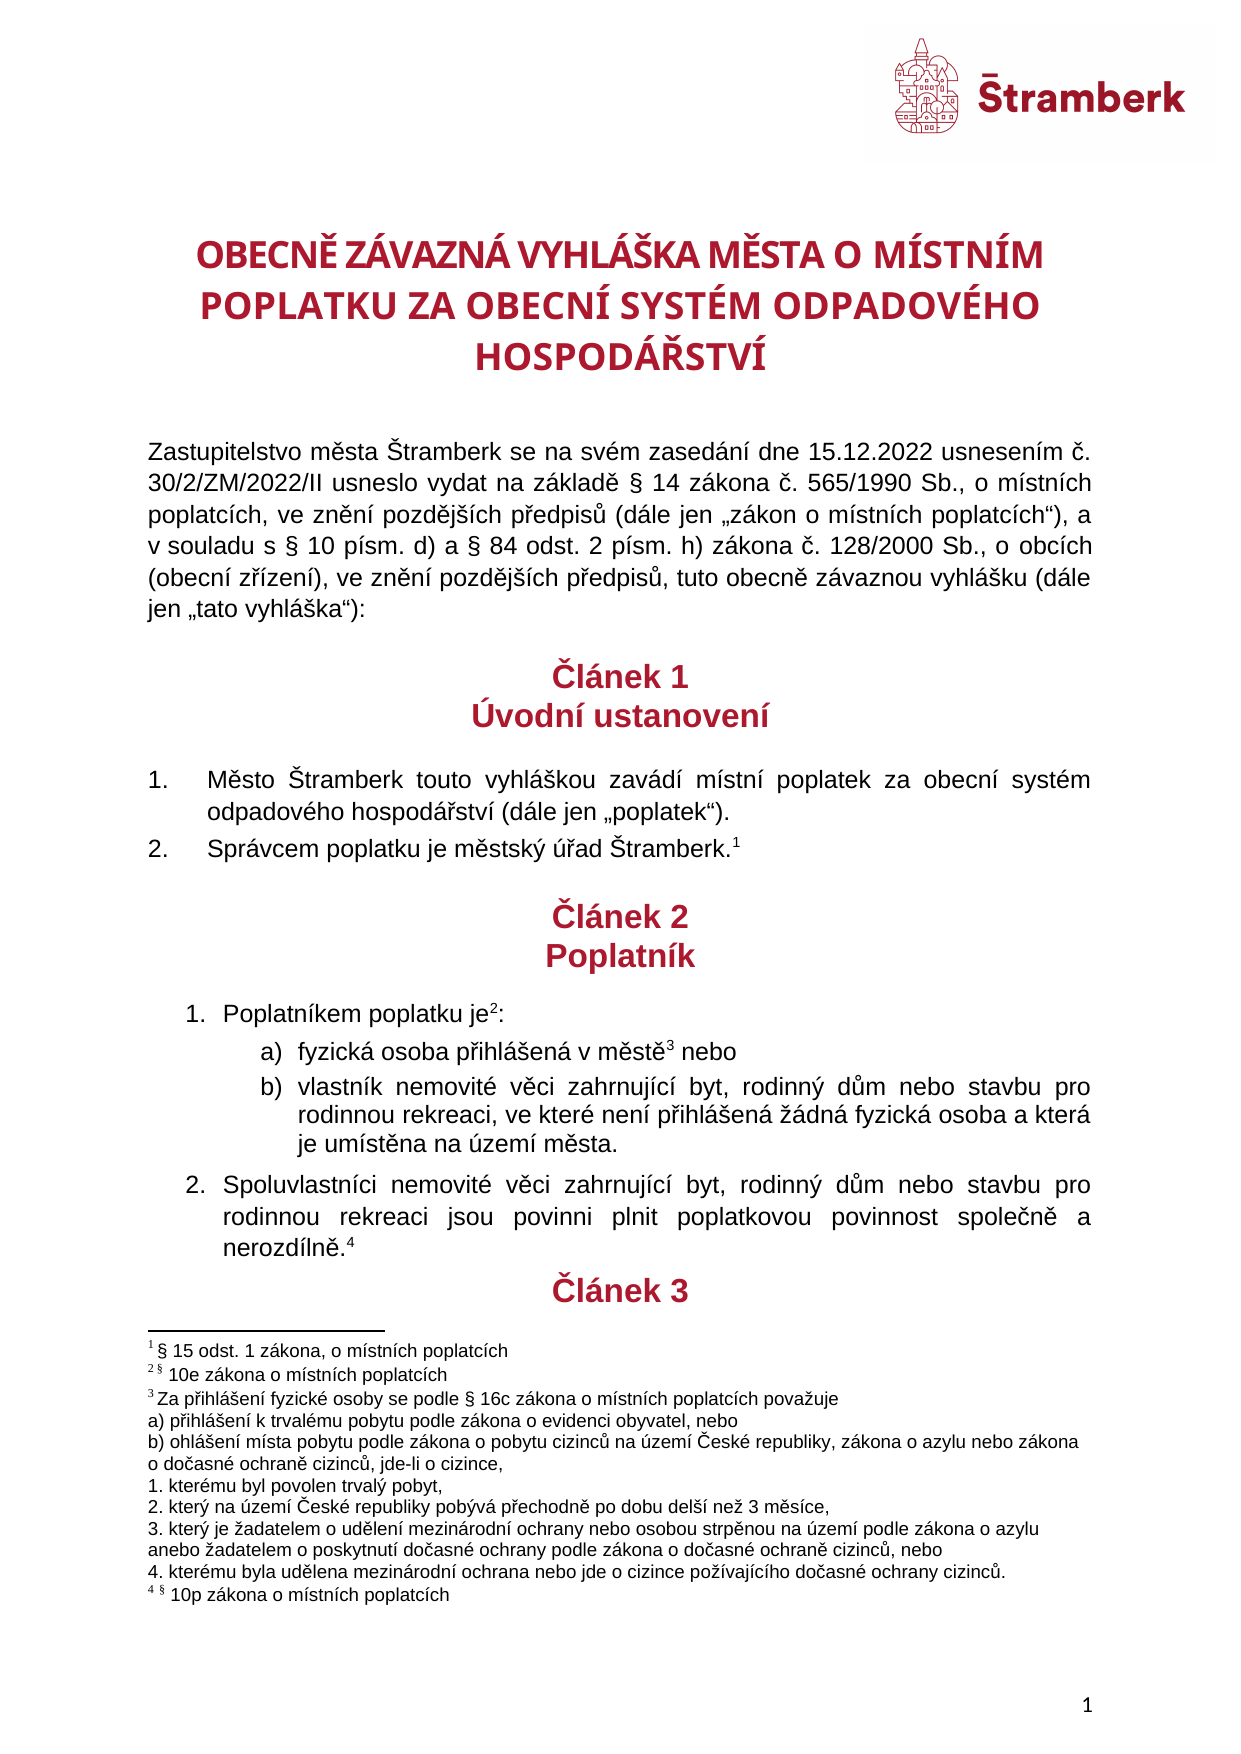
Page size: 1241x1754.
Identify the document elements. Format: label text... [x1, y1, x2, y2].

text Článek 2 [148, 898, 1092, 936]
list vlastník nemovité věci zahrnující byt, rodinný dům nebo stavbu pro rodinnou rekreaci, ve které není přihlášená žádná fyzická osoba a která je umístěna na území města. [260, 1072, 1092, 1158]
text OBECNĚ ZÁVAZNÁ VYHLÁŠKA MĚSTA O MÍSTNÍM POPLATKU ZA OBECNÍ SYSTÉM ODPADOVÉHO HOSPODÁŘSTVÍ [148, 228, 1092, 381]
list Poplatníkem poplatku je: [185, 999, 1092, 1028]
list Spoluvlastníci nemovité věci zahrnující byt, rodinný dům nebo stavbu pro rodinnou rekreaci jsou povinni plnit poplatkovou povinnost společně a nerozdílně. [185, 1170, 1092, 1262]
text Úvodní ustanovení [148, 696, 1092, 734]
list fyzická osoba přihlášená v městě nebo [260, 1037, 1092, 1066]
picture [864, 23, 1217, 164]
text Poplatník [148, 936, 1092, 974]
text Článek 1 [148, 657, 1092, 696]
list Město Štramberk touto vyhláškou zavádí místní poplatek za obecní systém odpadového hospodářství (dále jen „poplatek“). [148, 765, 1092, 825]
list Správcem poplatku je městský úřad Štramberk. [148, 834, 1092, 863]
text Článek 3 [148, 1271, 1092, 1310]
text Zastupitelstvo města Štramberk se na svém zasedání dne 15.12.2022 usnesením č. 30/2/ZM/2022/II usneslo vydat na základě § 14 zákona č. 565/1990 Sb., o místních poplatcích, ve znění pozdějších předpisů (dále jen „zákon o místních poplatcích“), a v souladu s § 10 písm. d) a § 84 odst. 2 písm. h) zákona č. 128/2000 Sb., o obcích (obecní zřízení), ve znění pozdějších předpisů, tuto obecně závaznou vyhlášku (dále jen „tato vyhláška“): [148, 436, 1092, 623]
